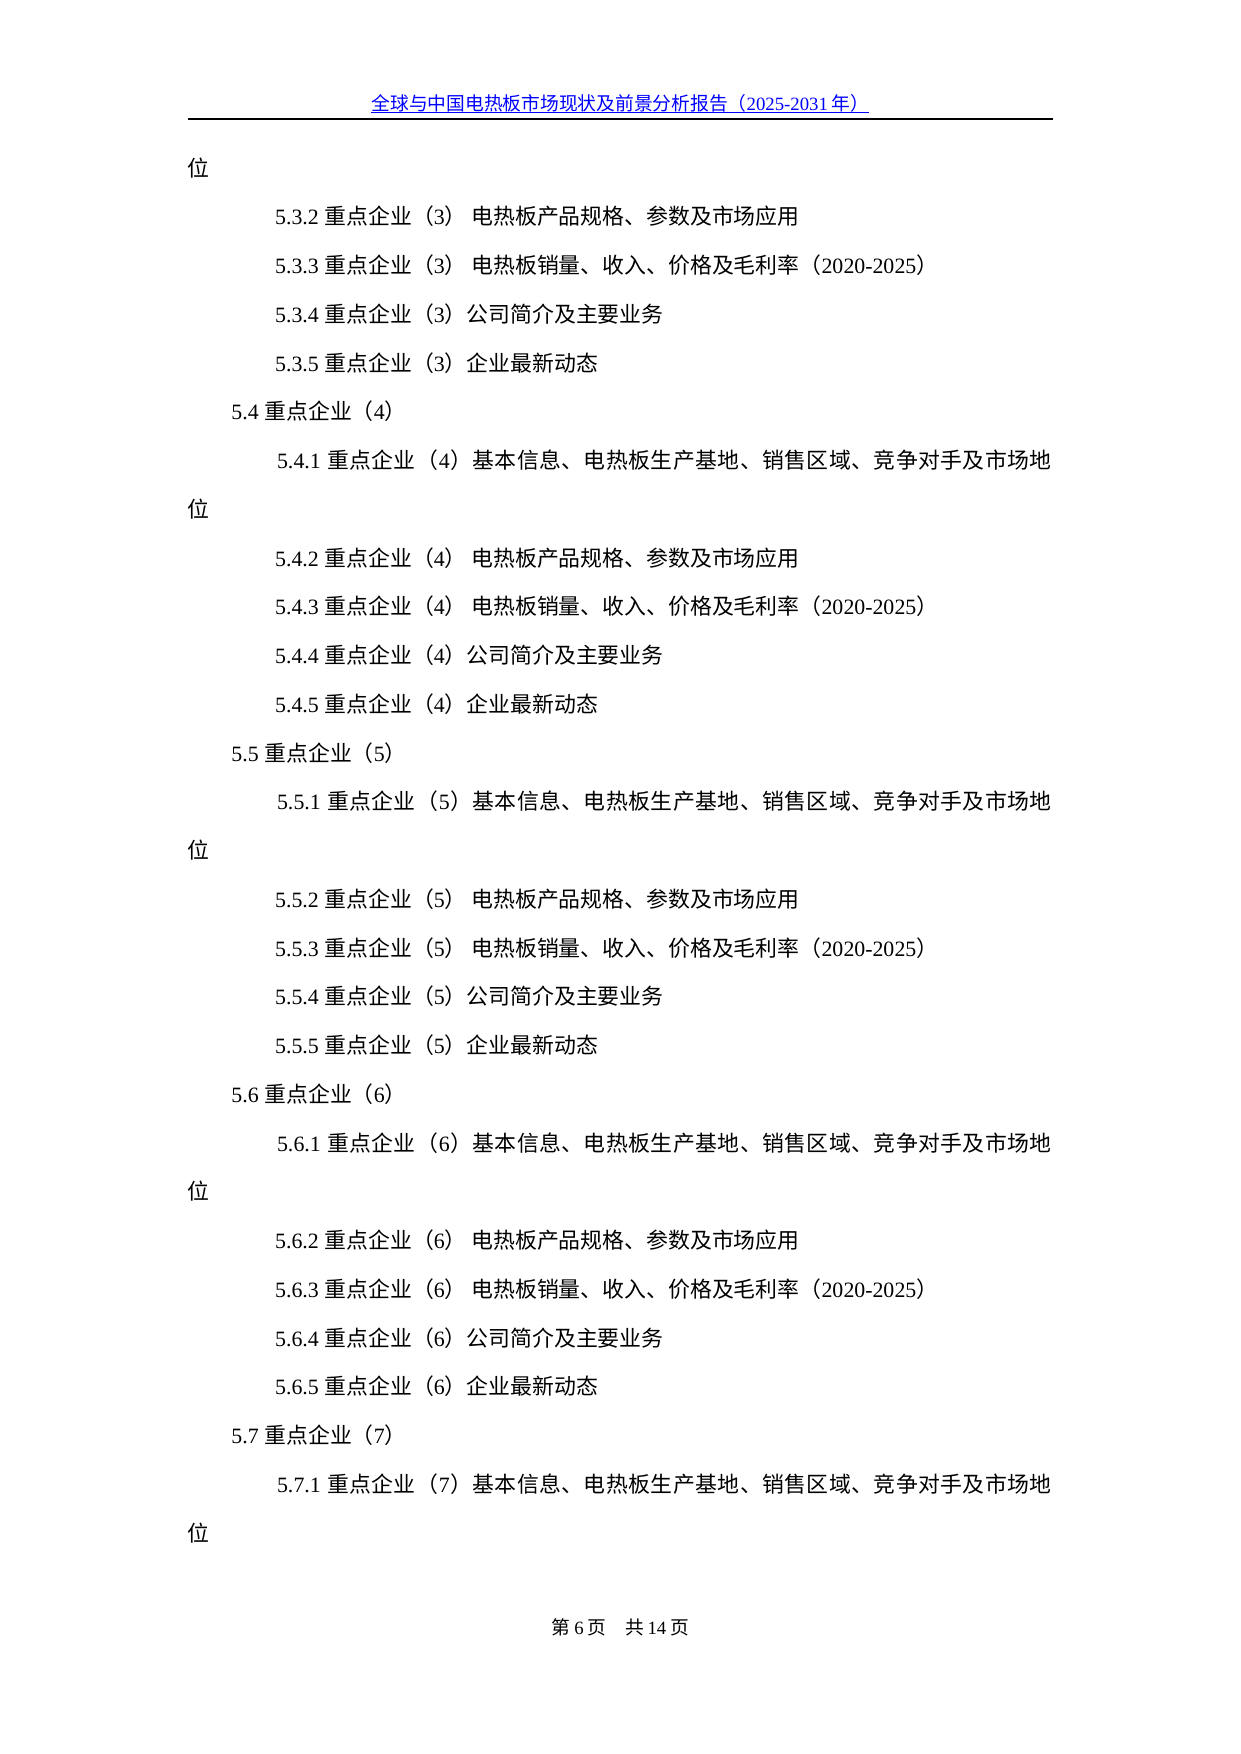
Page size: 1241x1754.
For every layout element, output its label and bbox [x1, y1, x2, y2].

text [187, 150, 1053, 1548]
